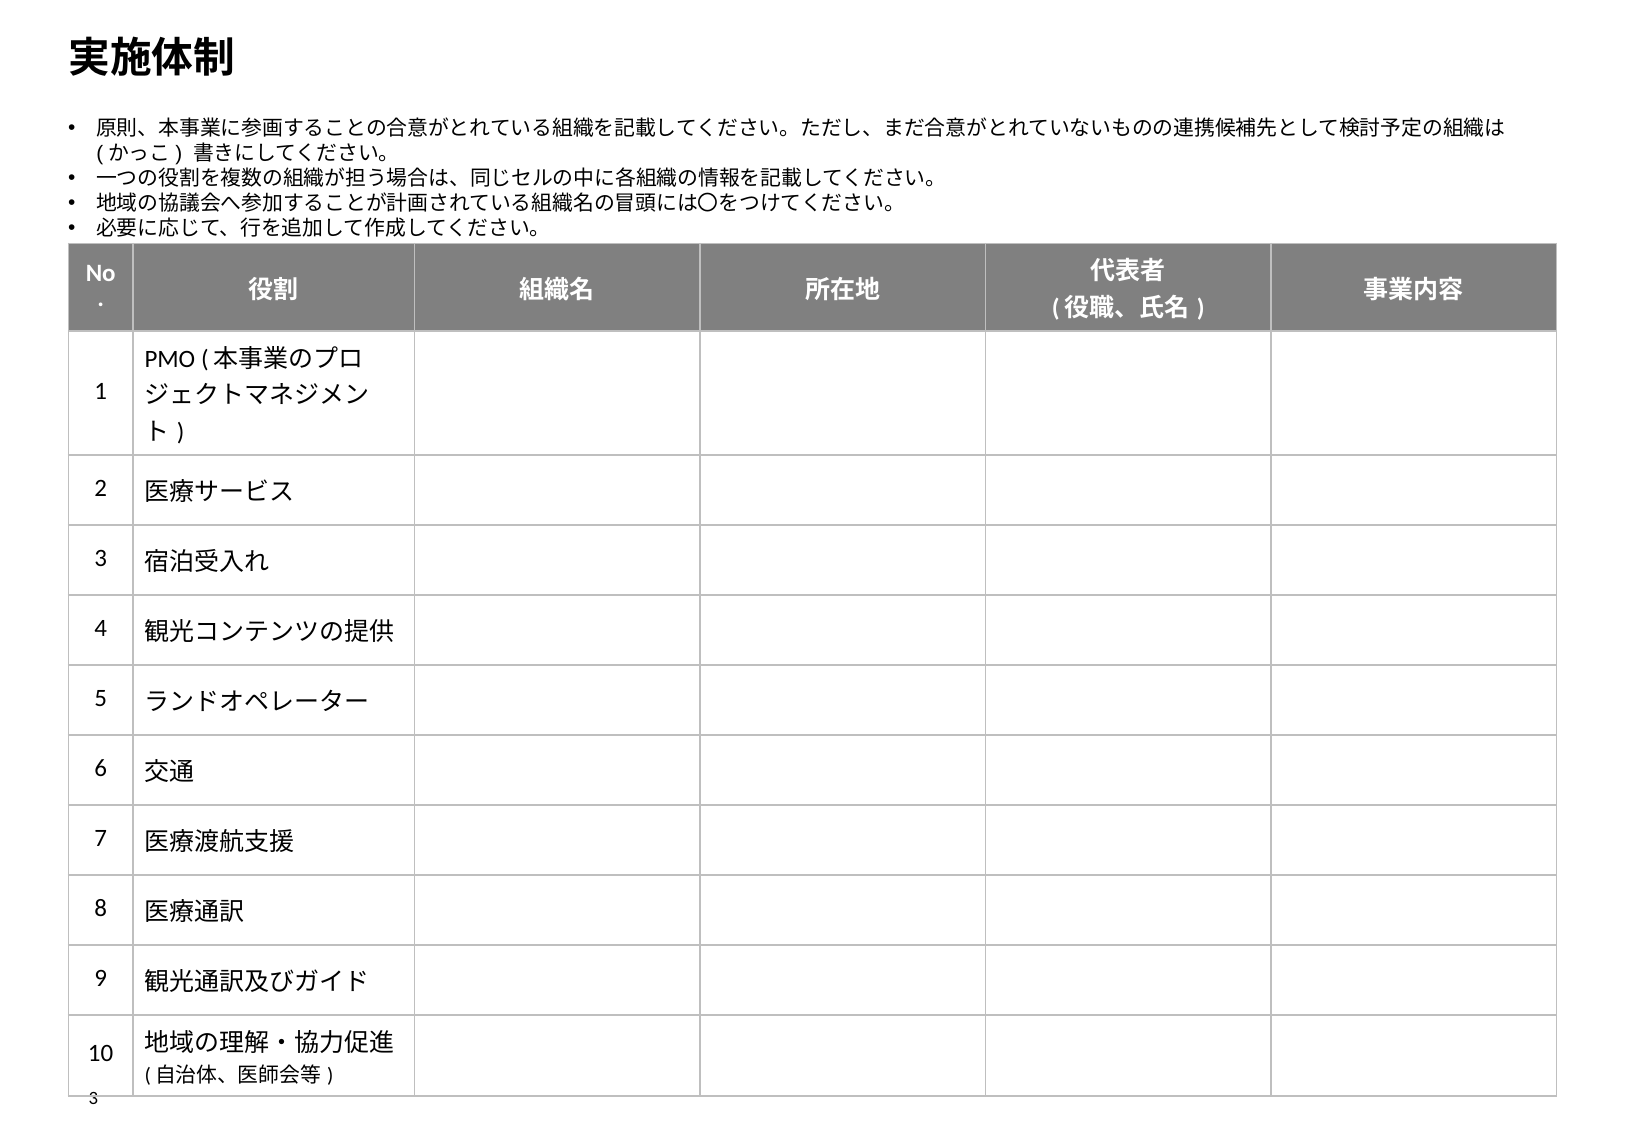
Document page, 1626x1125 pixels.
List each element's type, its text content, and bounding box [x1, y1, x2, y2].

table_cell [986, 876, 1270, 944]
table_cell [1272, 332, 1556, 454]
table_cell [1272, 526, 1556, 594]
table_cell [986, 736, 1270, 804]
table_cell 交通 [134, 736, 414, 804]
table_cell [701, 332, 985, 454]
table_cell 9 [69, 946, 132, 1014]
table_header 所在地 [701, 244, 985, 330]
table_cell [415, 1016, 699, 1095]
table_cell [415, 456, 699, 524]
table_cell 医療渡航支援 [134, 806, 414, 874]
table_cell [1272, 666, 1556, 734]
table_cell 6 [69, 736, 132, 804]
table_cell [701, 946, 985, 1014]
table_cell [986, 526, 1270, 594]
table_cell [415, 332, 699, 454]
table_cell [415, 736, 699, 804]
table_cell 7 [69, 806, 132, 874]
table_cell [986, 946, 1270, 1014]
table_cell 5 [69, 666, 132, 734]
table_cell 1 [69, 332, 132, 454]
table_header 代表者 (役職、氏名) [986, 244, 1270, 330]
title 実施体制 [68, 29, 1557, 114]
table_cell 観光通訳及びガイド [134, 946, 414, 1014]
table_cell [701, 736, 985, 804]
table_cell 地域の理解・協力促進 (自治体、医師会等) [134, 1016, 414, 1095]
table_cell [1272, 736, 1556, 804]
table_cell [415, 946, 699, 1014]
table_cell [1272, 456, 1556, 524]
table_cell [701, 526, 985, 594]
table_cell [986, 806, 1270, 874]
table_cell [1272, 876, 1556, 944]
table_cell [1272, 806, 1556, 874]
table_cell [986, 1016, 1270, 1095]
table_cell [1272, 1016, 1556, 1095]
table_cell [701, 666, 985, 734]
table_cell 宿泊受入れ [134, 526, 414, 594]
table_cell 8 [69, 876, 132, 944]
table_cell 2 [69, 456, 132, 524]
table_cell [415, 596, 699, 664]
table_header 事業内容 [1272, 244, 1556, 330]
table_cell ランドオペレーター [134, 666, 414, 734]
table_cell [986, 666, 1270, 734]
table_cell [701, 456, 985, 524]
table_cell 医療サービス [134, 456, 414, 524]
table_cell [986, 456, 1270, 524]
table_cell 3 [69, 526, 132, 594]
table_cell 医療通訳 [134, 876, 414, 944]
table_cell 観光コンテンツの提供 [134, 596, 414, 664]
table_cell [986, 596, 1270, 664]
table_header No. [69, 244, 132, 330]
table_header 組織名 [415, 244, 699, 330]
table_cell [701, 806, 985, 874]
table_cell [415, 666, 699, 734]
table_header 役割 [134, 244, 414, 330]
table_cell [986, 332, 1270, 454]
table_cell [415, 526, 699, 594]
table_cell [415, 806, 699, 874]
table_cell [415, 876, 699, 944]
table_cell [701, 1016, 985, 1095]
table_cell 4 [69, 596, 132, 664]
table_cell [701, 596, 985, 664]
table_cell PMO (本事業のプロジェクトマネジメント) [134, 332, 414, 454]
table_cell 10 [69, 1016, 132, 1095]
table_cell [1272, 946, 1556, 1014]
table_cell [701, 876, 985, 944]
table_cell [1272, 596, 1556, 664]
